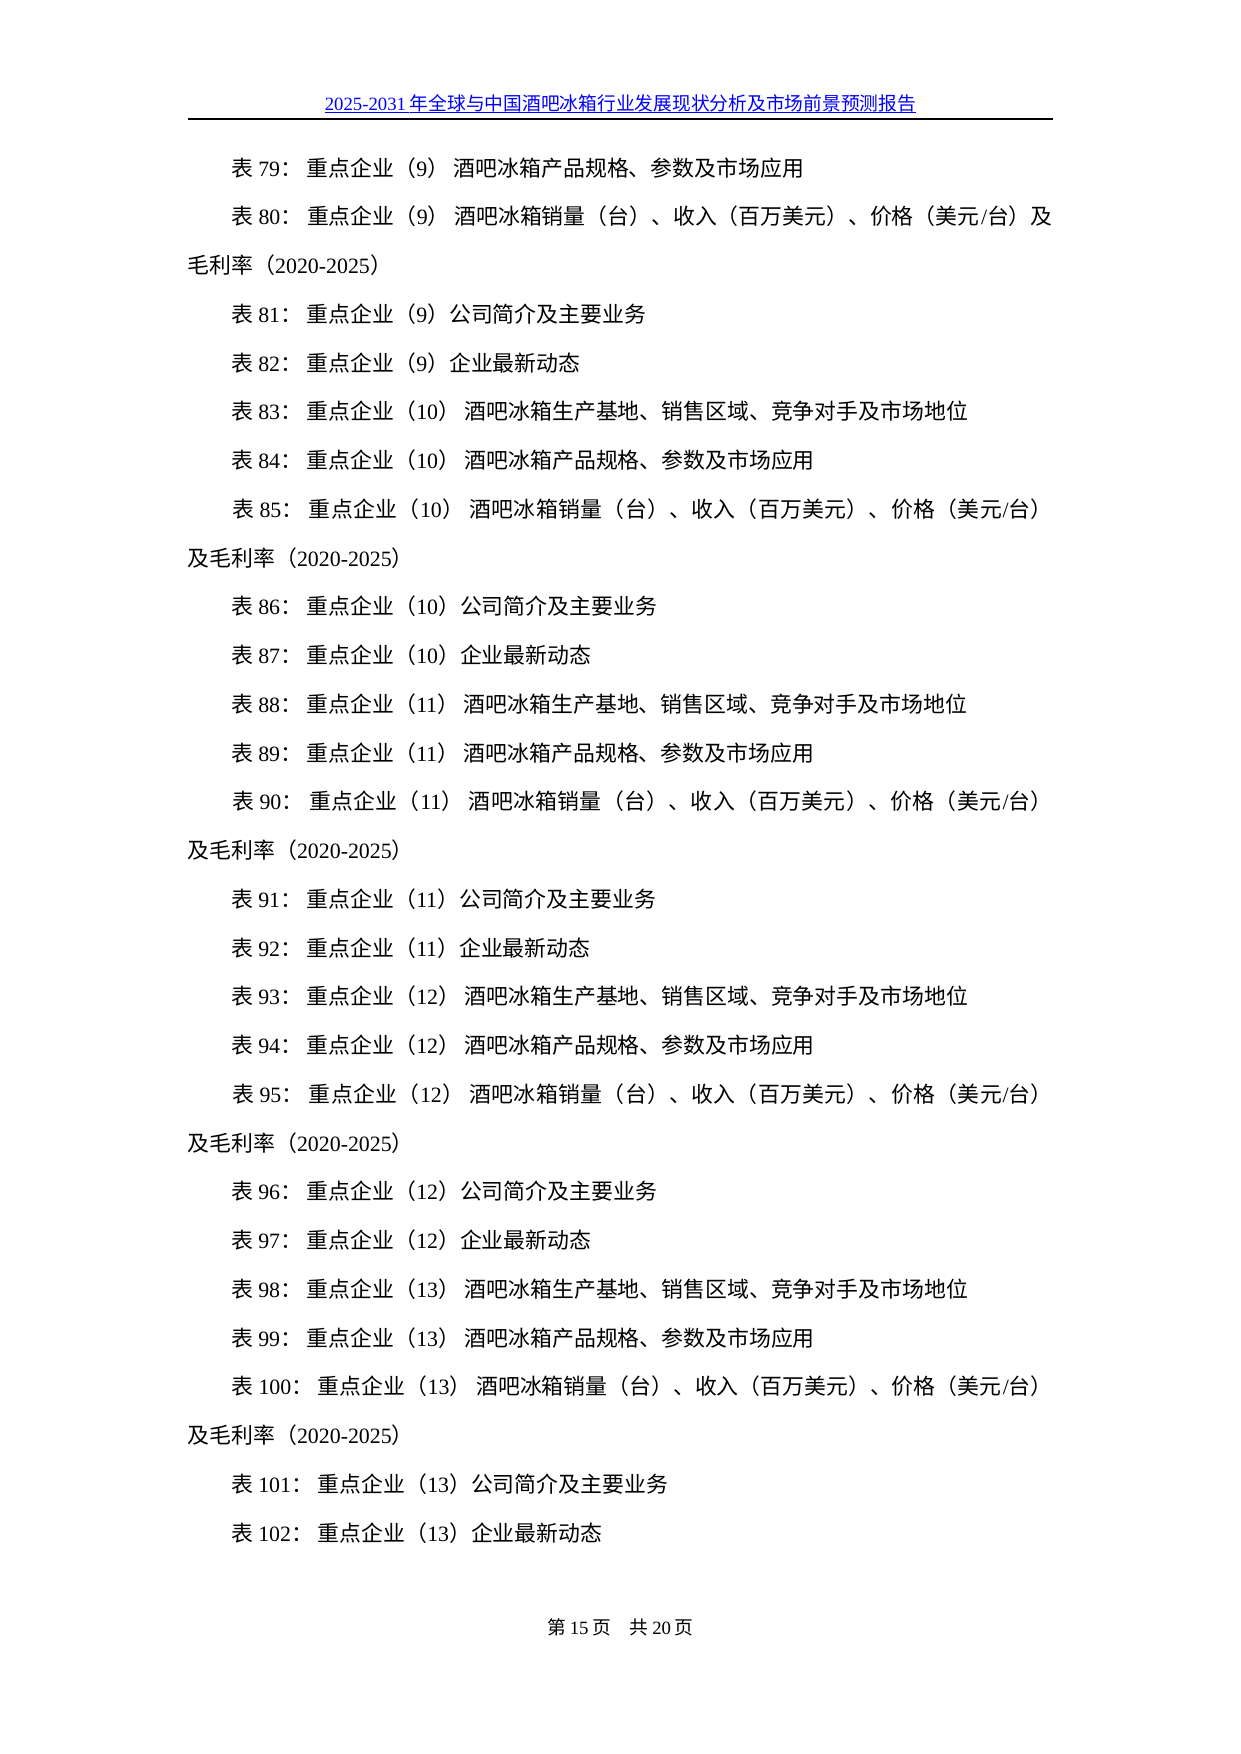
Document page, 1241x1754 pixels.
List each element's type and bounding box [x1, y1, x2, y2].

text [187, 150, 1053, 1548]
